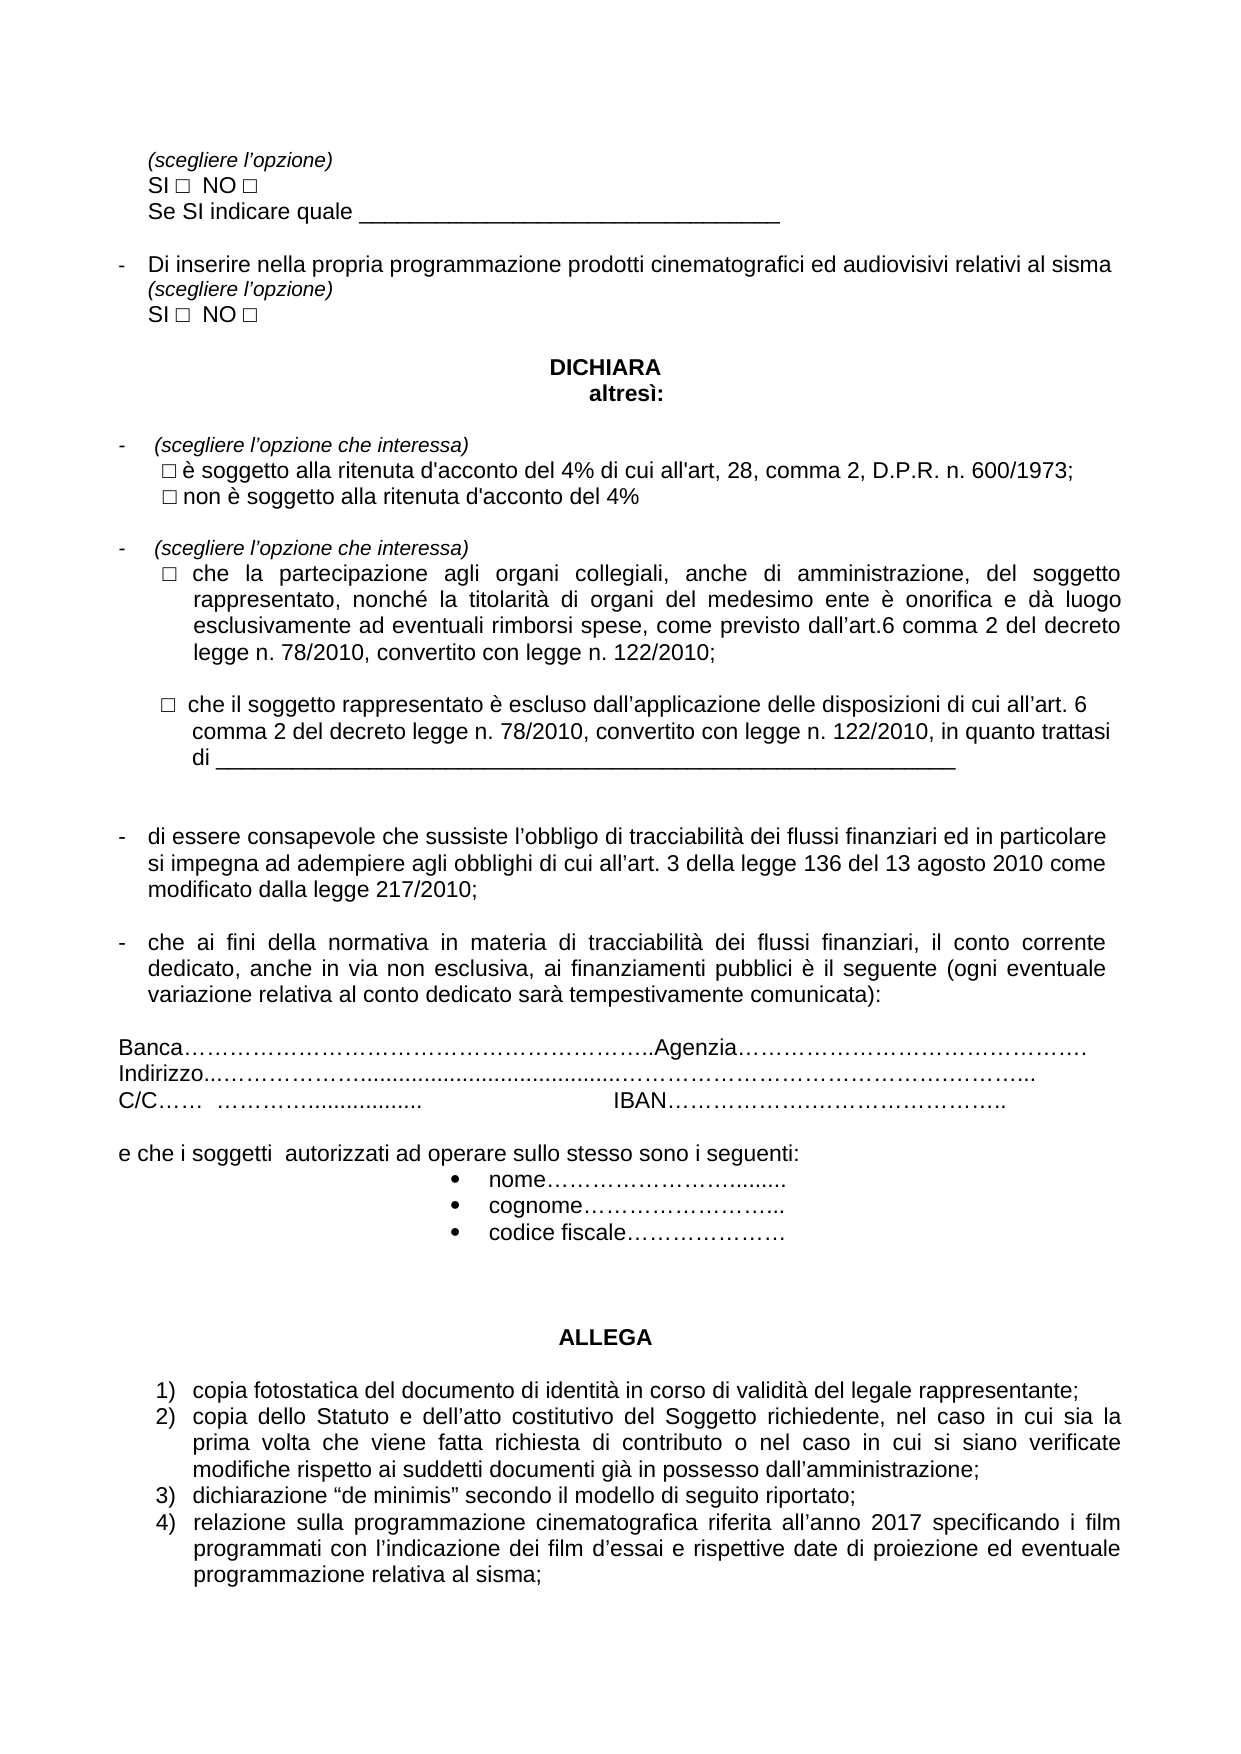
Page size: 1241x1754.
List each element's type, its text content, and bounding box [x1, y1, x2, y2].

text □ è soggetto alla ritenuta d'acconto del 4% di cui all'art, 28, comma 2, D.P.R. n. 600/1973; [118, 457, 1122, 483]
text C/C…… ………….................. IBAN……………….…………………….. [118, 1087, 1122, 1113]
text Indirizzo...……………….........................................…………………………………….………... [118, 1060, 1122, 1087]
text (scegliere l’opzione) [148, 148, 1122, 172]
text SI □ NO □ [148, 301, 1122, 327]
text Se SI indicare quale _________________________________ [148, 198, 1122, 224]
text □ non è soggetto alla ritenuta d'acconto del 4% [118, 483, 1122, 509]
list dichiarazione “de minimis” secondo il modello di seguito riportato; [155, 1482, 1122, 1508]
text ALLEGA [88, 1324, 1122, 1350]
list relazione sulla programmazione cinematografica riferita all’anno 2017 specificando i film programmati con l’indicazione dei film d’essai e rispettive date di proiezione ed eventuale programmazione relativa al sisma; [156, 1508, 1122, 1587]
text DICHIARA [88, 354, 1122, 380]
text □ che il soggetto rappresentato è escluso dall’applicazione delle disposizioni di cui all’art. 6 comma 2 del decreto legge n. 78/2010, convertito con legge n. 122/2010, in quanto trattasi di __________________________________________________________ [161, 691, 1122, 771]
list cognome……………………... [451, 1192, 1122, 1218]
text e che i soggetti autorizzati ad operare sullo stesso sono i seguenti: [118, 1139, 1122, 1166]
list che ai fini della normativa in materia di tracciabilità dei flussi finanziari, il conto corrente dedicato, anche in via non esclusiva, ai finanziamenti pubblici è il seguente (ogni eventuale variazione relativa al conto dedicato sarà tempestivamente comunicata): [118, 929, 1107, 1008]
list (scegliere l’opzione che interessa) [118, 433, 1122, 457]
text altresì: [118, 380, 1107, 406]
list (scegliere l’opzione che interessa) [118, 536, 1122, 560]
list nome……………………......... [451, 1166, 1122, 1192]
text (scegliere l’opzione) [148, 277, 1122, 301]
text Banca……………………………………………………..Agenzia………………………………………. [118, 1034, 1122, 1060]
text SI □ NO □ [148, 172, 1122, 198]
list Di inserire nella propria programmazione prodotti cinematografici ed audiovisivi relativi al sisma [118, 251, 1122, 277]
text □ che la partecipazione agli organi collegiali, anche di amministrazione, del soggetto rappresentato, nonché la titolarità di organi del medesimo ente è onorifica e dà luogo esclusivamente ad eventuali rimborsi spese, come previsto dall’art.6 comma 2 del decreto legge n. 78/2010, convertito con legge n. 122/2010; [162, 560, 1122, 665]
list codice fiscale………………… [451, 1218, 1122, 1245]
list di essere consapevole che sussiste l’obbligo di tracciabilità dei flussi finanziari ed in particolare si impegna ad adempiere agli obblighi di cui all’art. 3 della legge 136 del 13 agosto 2010 come modificato dalla legge 217/2010; [118, 823, 1107, 902]
list copia fotostatica del documento di identità in corso di validità del legale rappresentante; [155, 1377, 1122, 1403]
list copia dello Statuto e dell’atto costitutivo del Soggetto richiedente, nel caso in cui sia la prima volta che viene fatta richiesta di contributo o nel caso in cui si siano verificate modifiche rispetto ai suddetti documenti già in possesso dall’amministrazione; [155, 1403, 1122, 1482]
